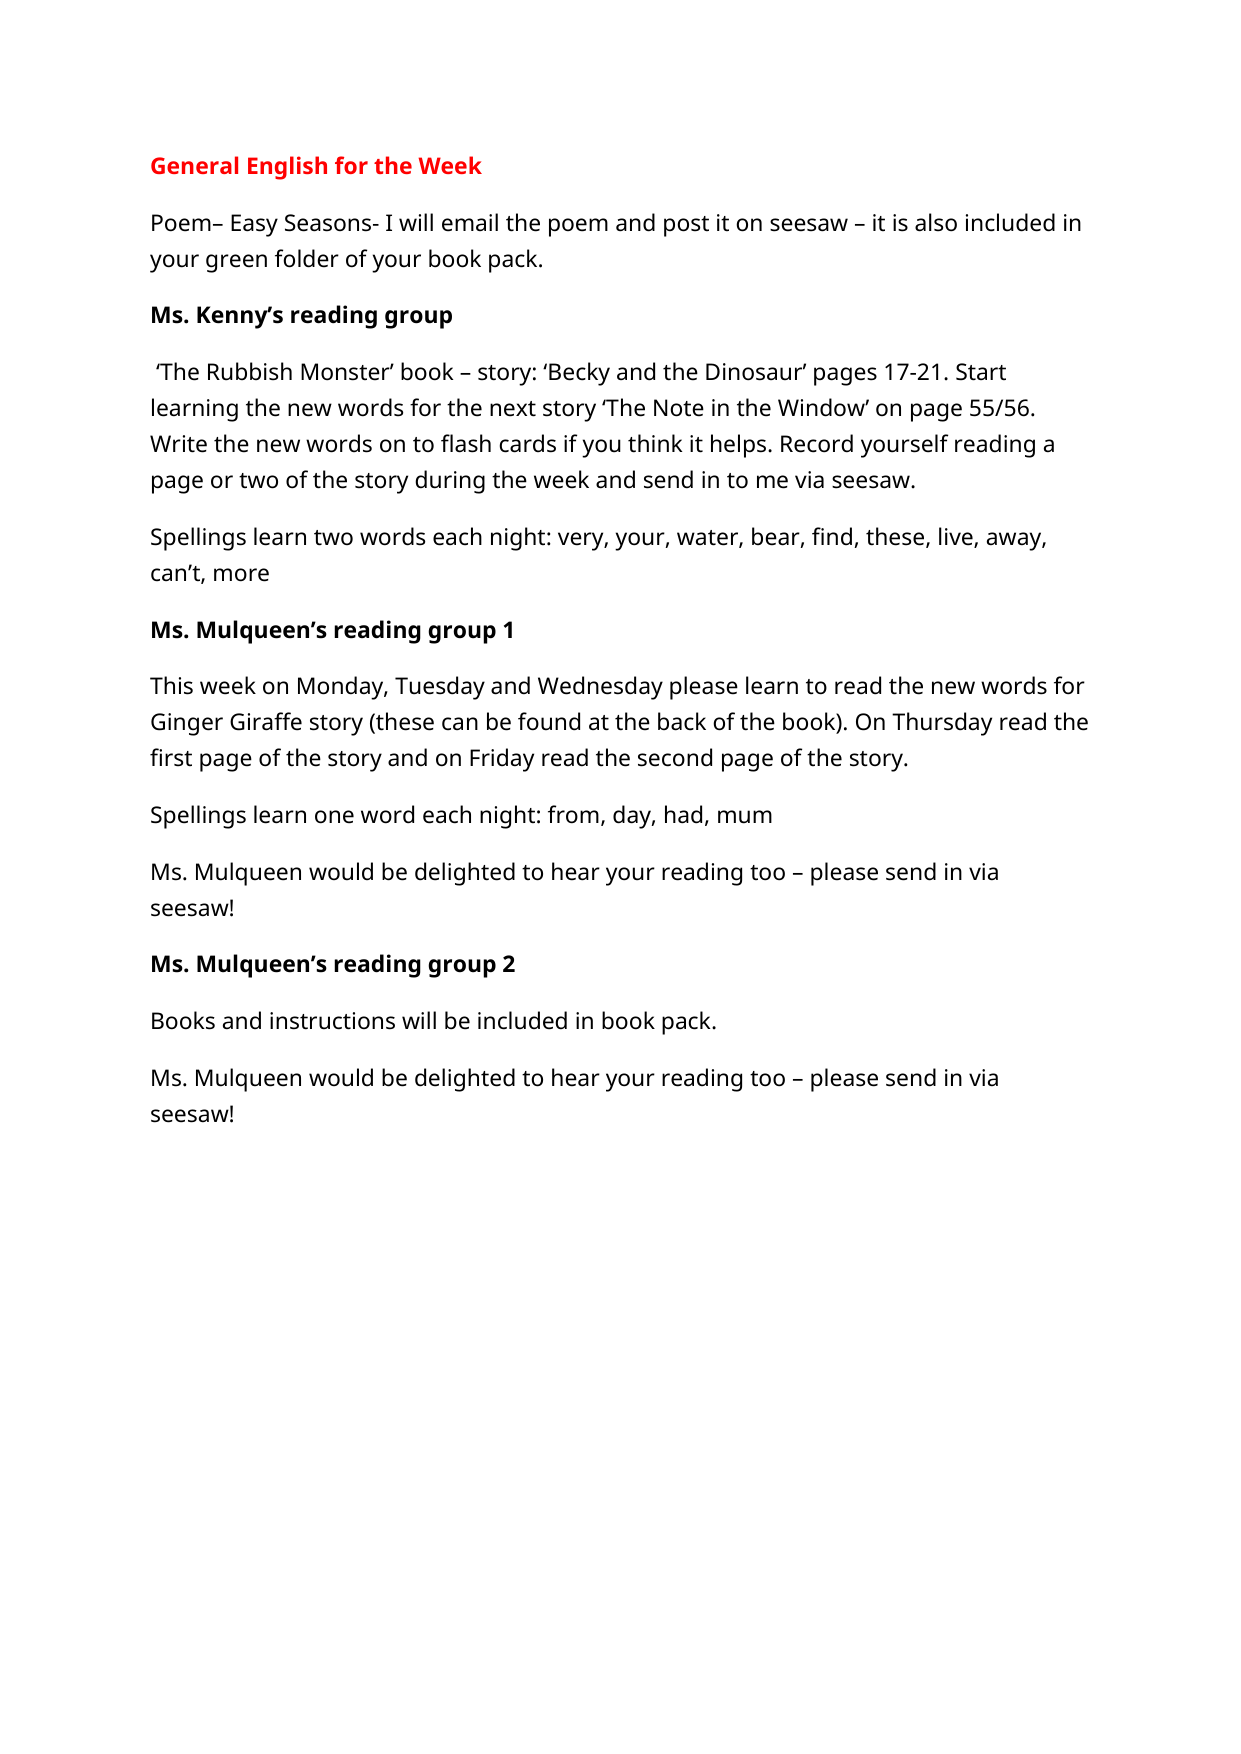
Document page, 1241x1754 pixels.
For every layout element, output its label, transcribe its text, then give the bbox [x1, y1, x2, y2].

text Ms. Mulqueen’s reading group 2 [150, 948, 1090, 980]
text Books and instructions will be included in book pack. [150, 1005, 1090, 1036]
text Ms. Mulqueen’s reading group 1 [150, 613, 1090, 645]
text Ms. Mulqueen would be delighted to hear your reading too – please send in via seesaw! [150, 1062, 1090, 1129]
text Poem– Easy Seasons- I will email the poem and post it on seesaw – it is also included in your green folder of your book pack. [150, 207, 1090, 274]
text Spellings learn two words each night: very, your, water, bear, find, these, live, away, can’t, more [150, 521, 1090, 588]
text General English for the Week [150, 150, 1090, 181]
text This week on Monday, Tuesday and Wednesday please learn to read the new words for Ginger Giraffe story (these can be found at the back of the book). On Thursday read the first page of the story and on Friday read the second page of the story. [150, 670, 1090, 773]
text Ms. Kenny’s reading group [150, 299, 1090, 331]
text Spellings learn one word each night: from, day, had, mum [150, 799, 1090, 830]
text ‘The Rubbish Monster’ book – story: ‘Becky and the Dinosaur’ pages 17-21. Start learning the new words for the next story ‘The Note in the Window’ on page 55/56. Write the new words on to flash cards if you think it helps. Record yourself reading a page or two of the story during the week and send in to me via seesaw. [150, 356, 1090, 495]
text Ms. Mulqueen would be delighted to hear your reading too – please send in via seesaw! [150, 856, 1090, 923]
